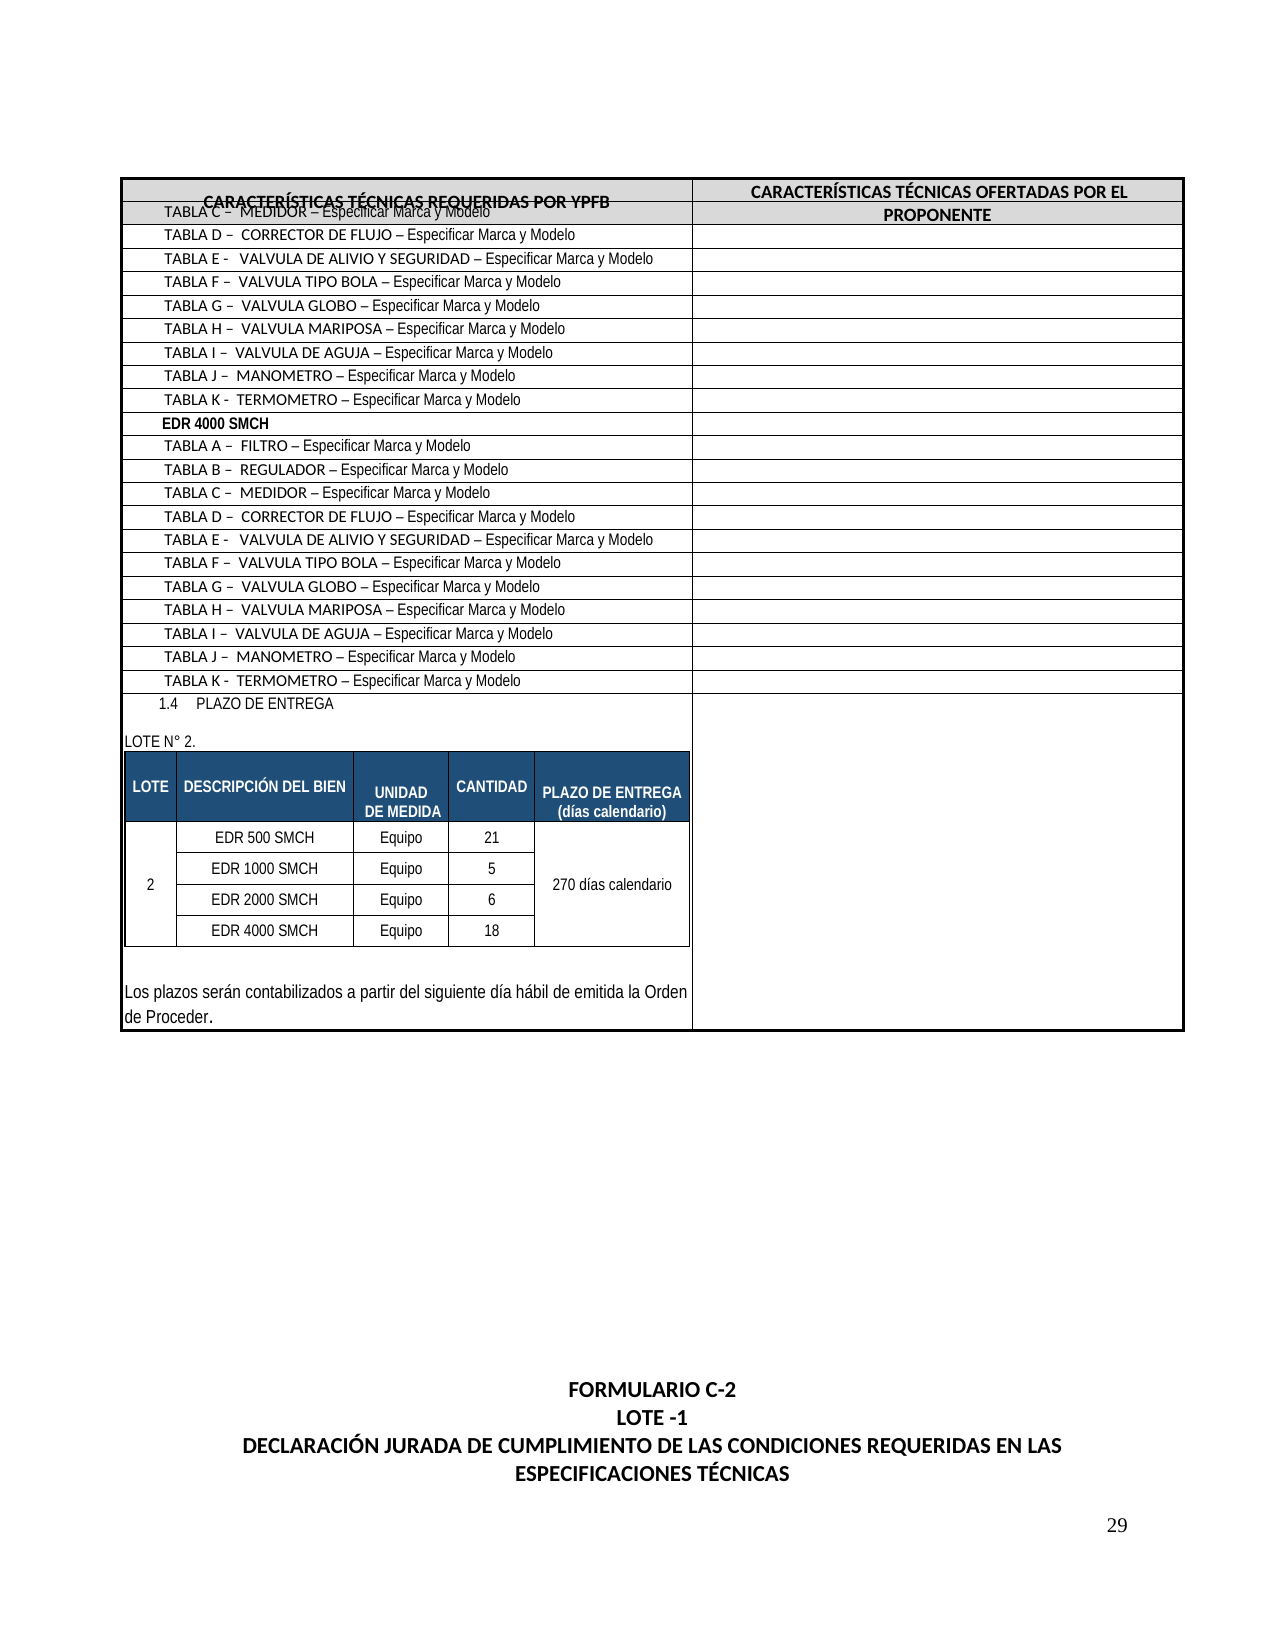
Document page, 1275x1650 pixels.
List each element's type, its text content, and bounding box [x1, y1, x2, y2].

table_cell [693, 553, 1182, 576]
table_cell [693, 249, 1182, 271]
table_cell TABLA F – VALVULA TIPO BOLA – Especificar Marca y Modelo [123, 553, 692, 576]
table_cell TABLA E - VALVULA DE ALIVIO Y SEGURIDAD – Especificar Marca y Modelo [123, 530, 692, 552]
table_cell [693, 483, 1182, 505]
table_cell [693, 624, 1182, 646]
table_cell TABLA G – VALVULA GLOBO – Especificar Marca y Modelo [123, 577, 692, 599]
table_cell TABLA C – MEDIDOR – Especificar Marca y Modelo [123, 483, 692, 505]
table_cell TABLA D – CORRECTOR DE FLUJO – Especificar Marca y Modelo [123, 225, 692, 248]
table_cell [693, 506, 1182, 529]
table_cell TABLA D – CORRECTOR DE FLUJO – Especificar Marca y Modelo [123, 506, 692, 529]
table_cell TABLA E - VALVULA DE ALIVIO Y SEGURIDAD – Especificar Marca y Modelo [123, 249, 692, 271]
table_cell EDR 4000 SMCH [123, 413, 692, 435]
table_cell TABLA C – MEDIDOR – Especificar Marca y Modelo [123, 202, 692, 224]
table_cell [693, 577, 1182, 599]
table_cell TABLA I – VALVULA DE AGUJA – Especificar Marca y Modelo [123, 624, 692, 646]
table_cell [693, 202, 1182, 224]
table_cell TABLA B – REGULADOR – Especificar Marca y Modelo [123, 460, 692, 482]
text LOTE -1 [177, 1403, 1127, 1431]
text DECLARACIÓN JURADA DE CUMPLIMIENTO DE LAS CONDICIONES REQUERIDAS EN LAS ESPECIFICACIONES TÉCNICAS [177, 1431, 1127, 1487]
table_cell [693, 530, 1182, 552]
table_cell [693, 694, 1182, 1028]
table_cell [693, 296, 1182, 318]
table_cell [693, 671, 1182, 693]
text FORMULARIO C-2 [177, 1375, 1127, 1403]
table_cell TABLA J – MANOMETRO – Especificar Marca y Modelo [123, 366, 692, 388]
table_header CARACTERÍSTICAS TÉCNICAS REQUERIDAS POR YPFB [123, 180, 692, 201]
table_cell TABLA I – VALVULA DE AGUJA – Especificar Marca y Modelo [123, 343, 692, 365]
table_cell TABLA A – FILTRO – Especificar Marca y Modelo [123, 436, 692, 458]
table_cell [693, 460, 1182, 482]
table_cell [693, 366, 1182, 388]
table_cell [693, 600, 1182, 623]
table_cell [693, 225, 1182, 248]
table_cell [693, 647, 1182, 669]
table_cell PLAZO DE ENTREGA LOTE N° 2. Los plazos serán contabilizados a partir del siguiente día hábil de emitida la Orden de Proceder. [123, 694, 692, 1028]
table_cell [693, 389, 1182, 412]
table_cell TABLA K - TERMOMETRO – Especificar Marca y Modelo [123, 671, 692, 693]
table_cell [693, 436, 1182, 458]
table_cell [693, 319, 1182, 341]
table_cell [693, 343, 1182, 365]
table_cell TABLA H – VALVULA MARIPOSA – Especificar Marca y Modelo [123, 600, 692, 623]
table_cell TABLA G – VALVULA GLOBO – Especificar Marca y Modelo [123, 296, 692, 318]
table_cell TABLA J – MANOMETRO – Especificar Marca y Modelo [123, 647, 692, 669]
table_cell TABLA F – VALVULA TIPO BOLA – Especificar Marca y Modelo [123, 272, 692, 294]
table_cell TABLA K - TERMOMETRO – Especificar Marca y Modelo [123, 389, 692, 412]
table_cell TABLA H – VALVULA MARIPOSA – Especificar Marca y Modelo [123, 319, 692, 341]
table_cell [693, 272, 1182, 294]
table_header CARACTERÍSTICAS TÉCNICAS OFERTADAS POR EL PROPONENTE (Describir su propuesta en base a lo solicitado por YPFB) [693, 180, 1182, 201]
table_cell [693, 413, 1182, 435]
